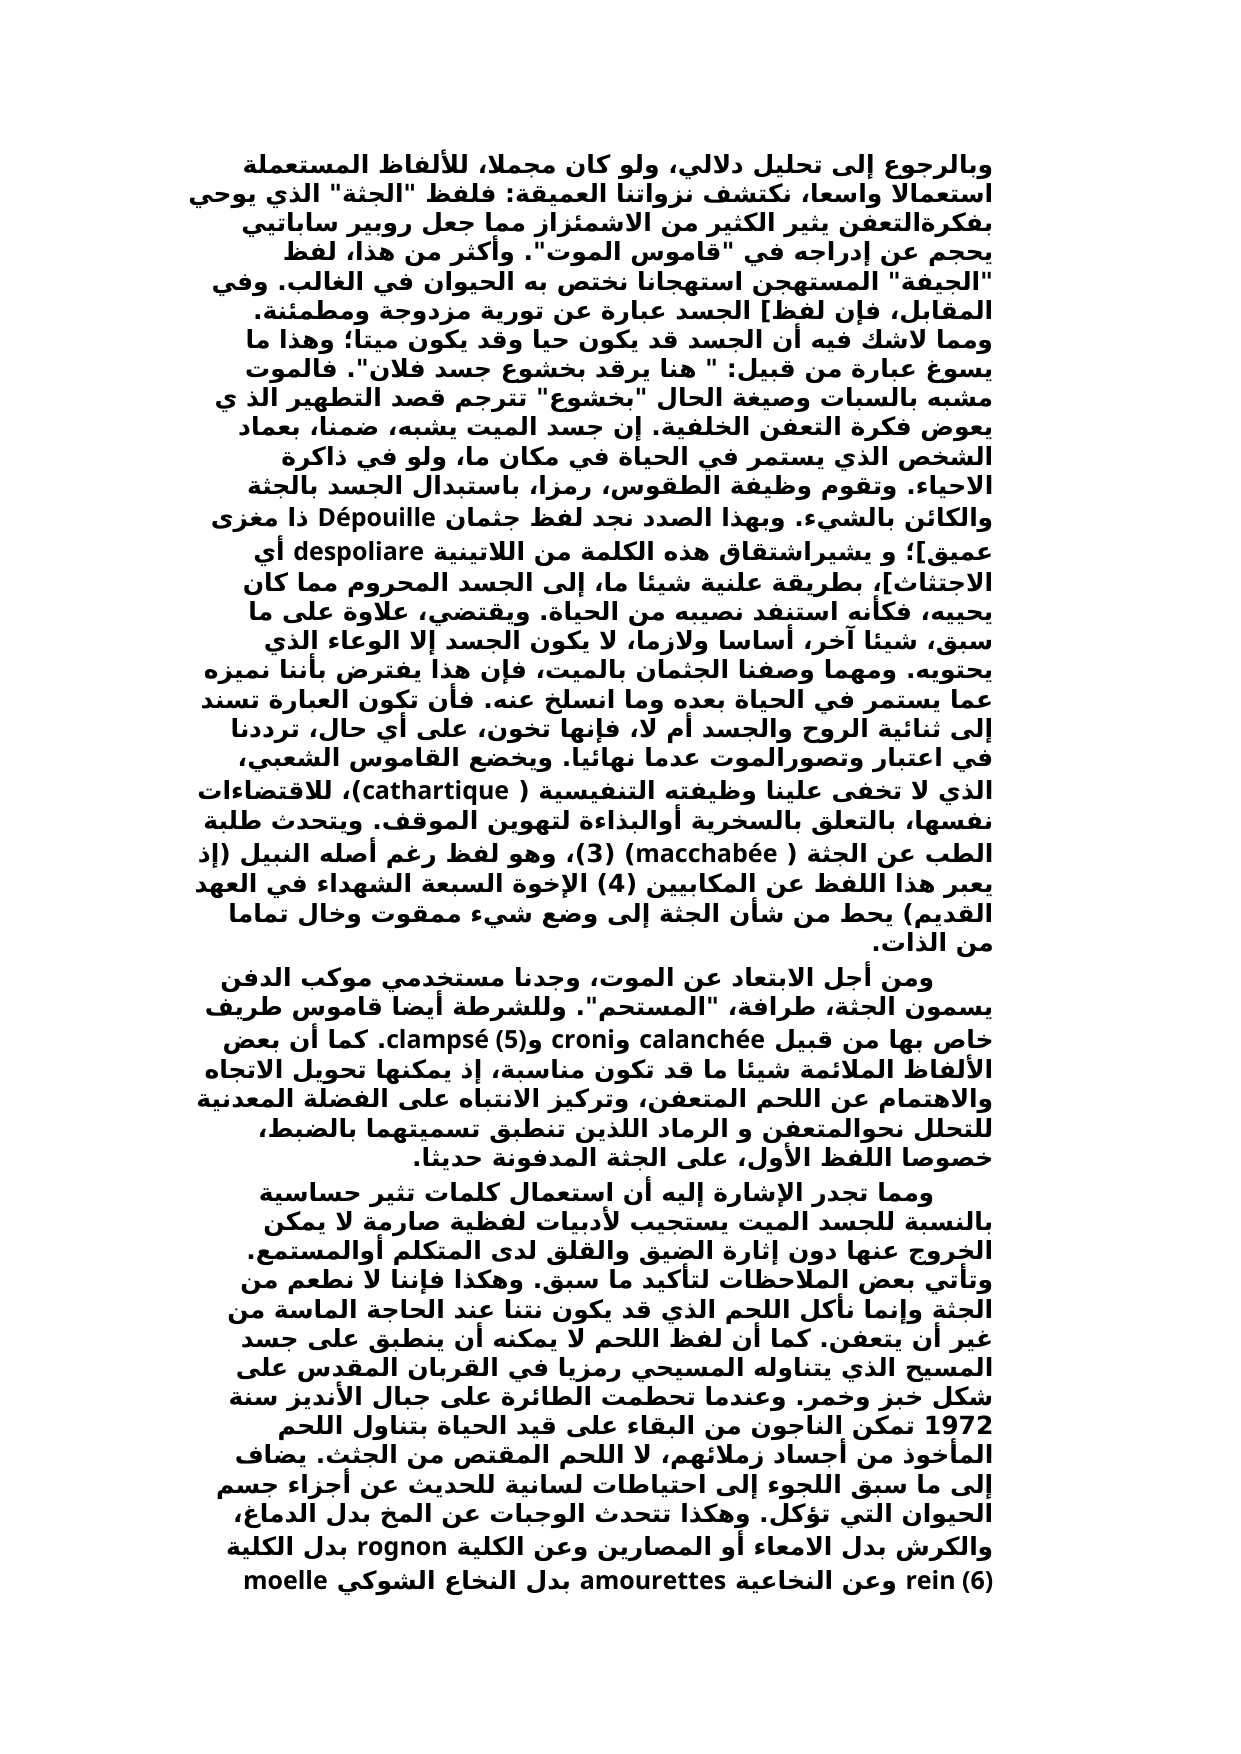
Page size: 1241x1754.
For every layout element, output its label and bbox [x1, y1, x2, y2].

table_cell [188, 150, 1053, 1596]
